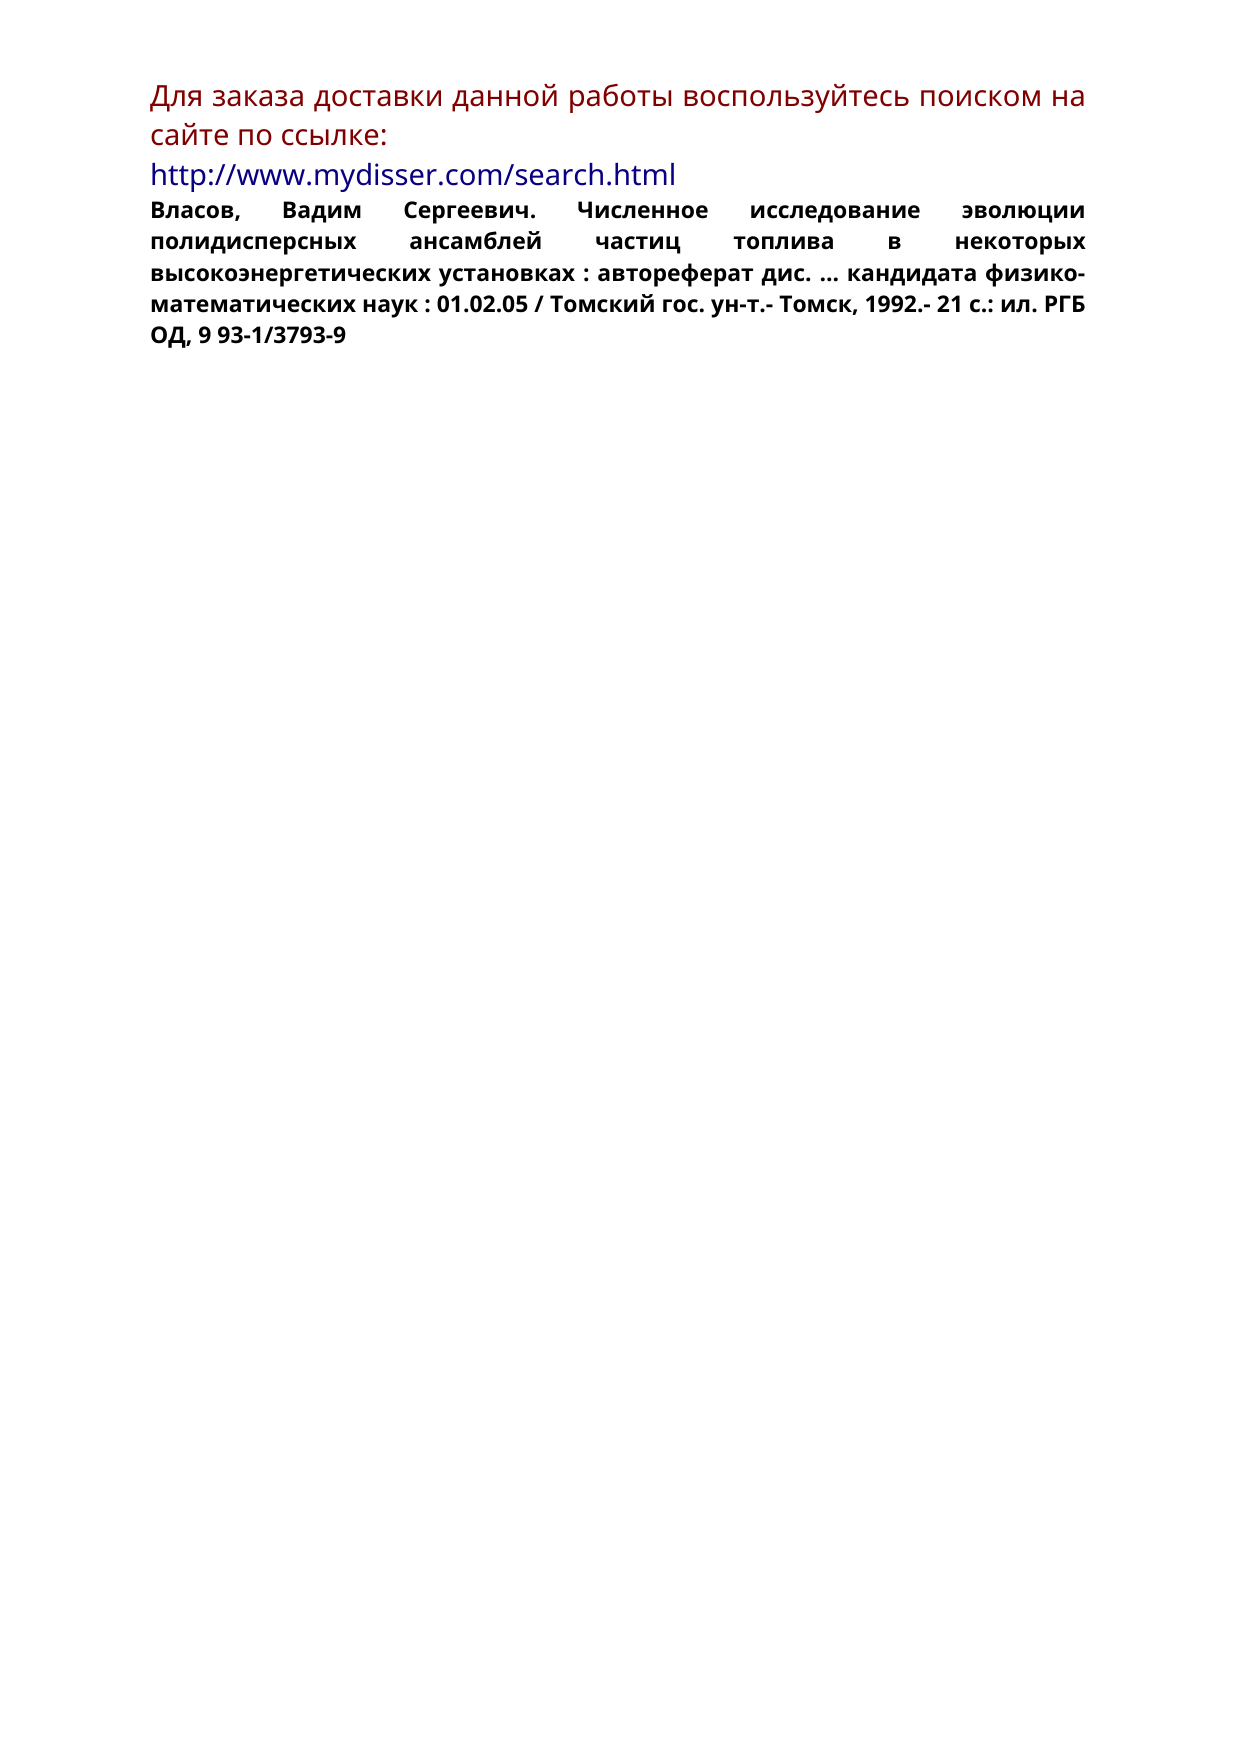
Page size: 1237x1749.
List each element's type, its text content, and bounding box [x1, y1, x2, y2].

text Власов, Вадим Сергеевич. Численное исследование эволюции полидисперсных ансамблей частиц топлива в некоторых высокоэнергетических установках : автореферат дис. ... кандидата физико-математических наук : 01.02.05 / Томский гос. ун-т.- Томск, 1992.- 21 с.: ил. РГБ ОД, 9 93-1/3793-9 [150, 194, 1086, 350]
